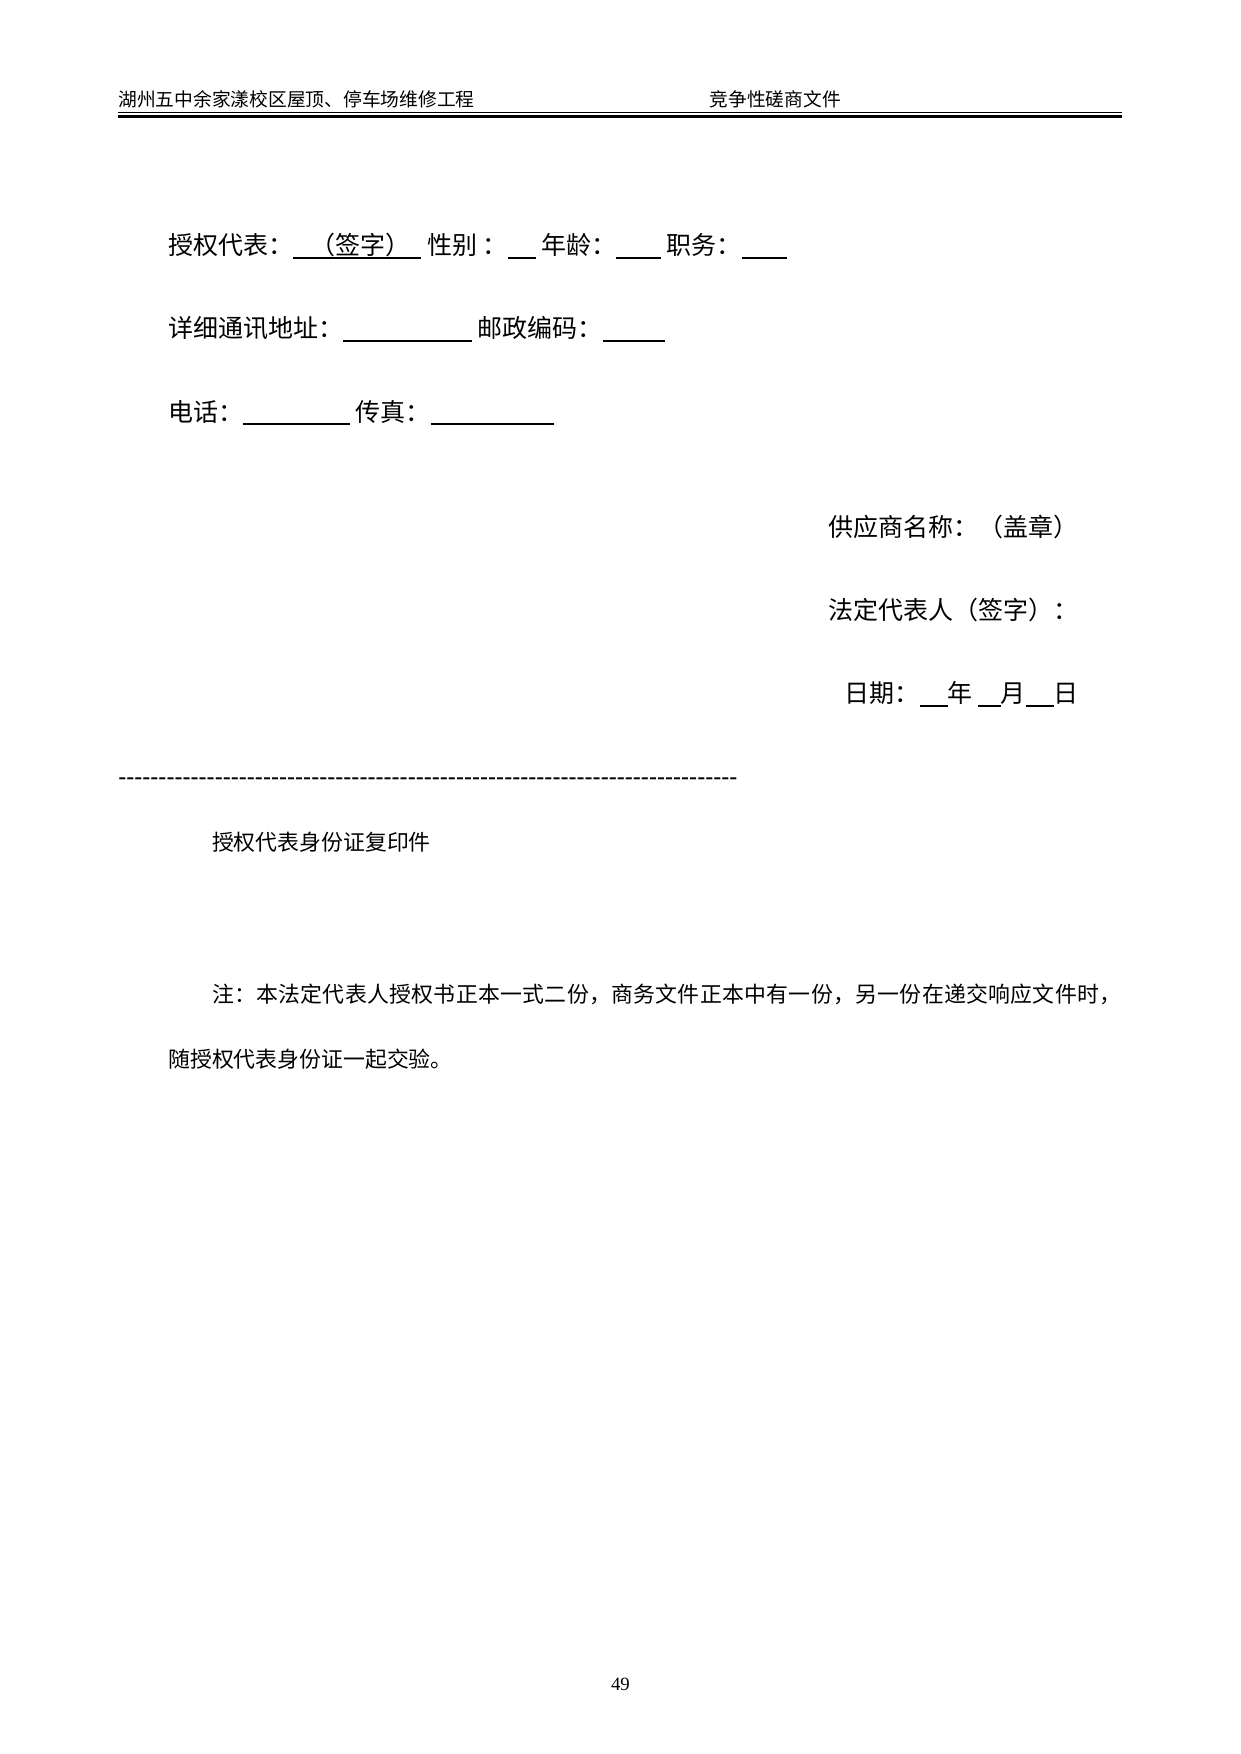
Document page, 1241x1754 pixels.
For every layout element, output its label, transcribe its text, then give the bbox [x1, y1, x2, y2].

text 日期： 年 月 日 [162, 659, 1078, 724]
text 授权代表身份证复印件 [168, 825, 1122, 857]
text 供应商名称：（盖章） [162, 493, 1078, 558]
text ----------------------------------------------------------------------------- [118, 743, 1122, 808]
text 法定代表人（签字）： [162, 576, 1078, 641]
text 注：本法定代表人授权书正本一式二份，商务文件正本中有一份，另一份在递交响应文件时，随授权代表身份证一起交验。 [168, 976, 1122, 1074]
text 电话： 传真： [118, 378, 1122, 443]
text 授权代表： （签字） 性别 ： 年龄： 职务： [118, 211, 1122, 276]
text 详细通讯地址： 邮政编码： [118, 294, 1122, 359]
